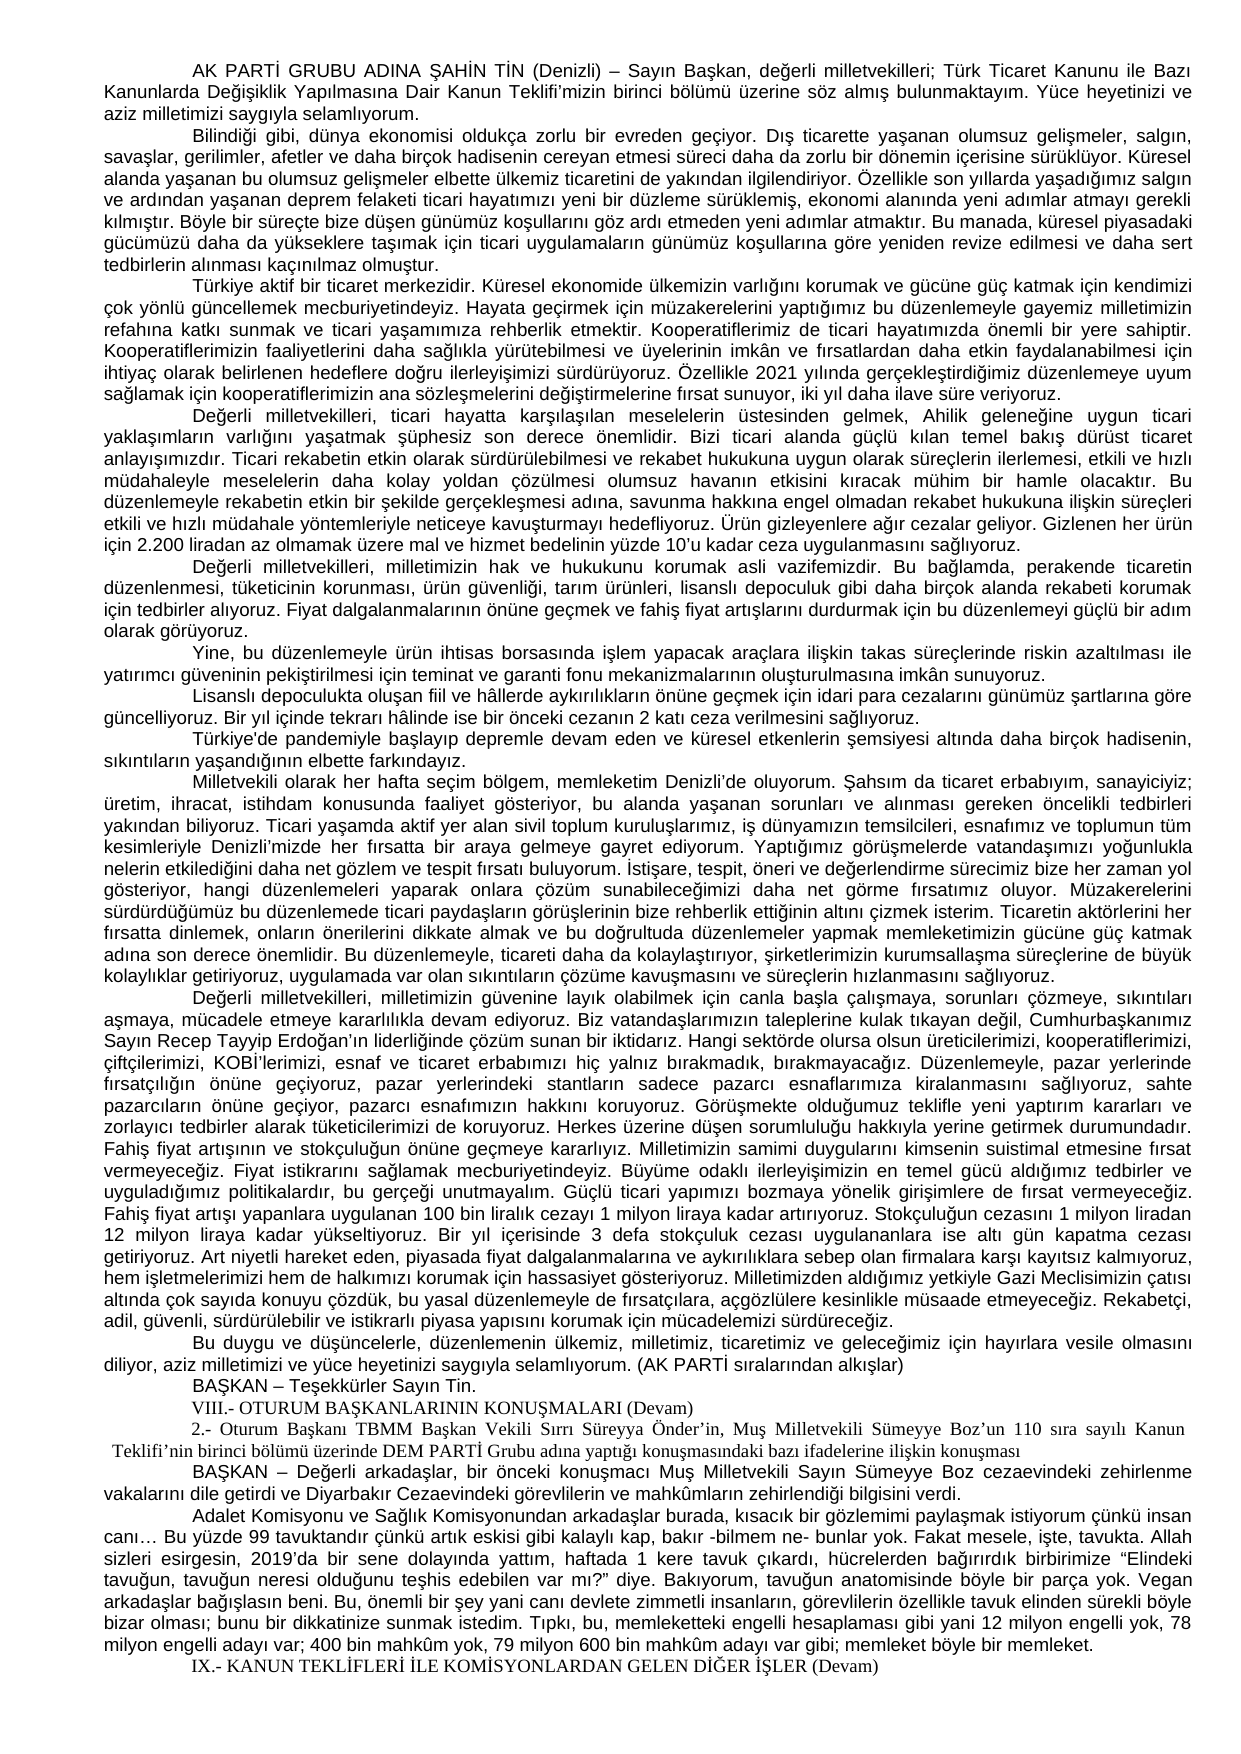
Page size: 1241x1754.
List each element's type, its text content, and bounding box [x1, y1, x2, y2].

text Türkiye'de pandemiyle başlayıp depremle devam eden ve küresel etkenlerin şemsiyesi altında daha birçok hadisenin, sıkıntıların yaşandığının elbette farkındayız. [103, 728, 1193, 771]
text BAŞKAN – Teşekkürler Sayın Tin. [103, 1375, 1193, 1397]
text Değerli milletvekilleri, ticari hayatta karşılaşılan meselelerin üstesinden gelmek, Ahilik geleneğine uygun ticari yaklaşımların varlığını yaşatmak şüphesiz son derece önemlidir. Bizi ticari alanda güçlü kılan temel bakış dürüst ticaret anlayışımızdır. Ticari rekabetin etkin olarak sürdürülebilmesi ve rekabet hukukuna uygun olarak süreçlerin ilerlemesi, etkili ve hızlı müdahaleyle meselelerin daha kolay yoldan çözülmesi olumsuz havanın etkisini kıracak mühim bir hamle olacaktır. Bu düzenlemeyle rekabetin etkin bir şekilde gerçekleşmesi adına, savunma hakkına engel olmadan rekabet hukukuna ilişkin süreçleri etkili ve hızlı müdahale yöntemleriyle neticeye kavuşturmayı hedefliyoruz. Ürün gizleyenlere ağır cezalar geliyor. Gizlenen her ürün için 2.200 liradan az olmamak üzere mal ve hizmet bedelinin yüzde 10’u kadar ceza uygulanmasını sağlıyoruz. [103, 405, 1193, 556]
text Adalet Komisyonu ve Sağlık Komisyonundan arkadaşlar burada, kısacık bir gözlemimi paylaşmak istiyorum çünkü insan canı… Bu yüzde 99 tavuktandır çünkü artık eskisi gibi kalaylı kap, bakır -bilmem ne- bunlar yok. Fakat mesele, işte, tavukta. Allah sizleri esirgesin, 2019’da bir sene dolayında yattım, haftada 1 kere tavuk çıkardı, hücrelerden bağırırdık birbirimize “Elindeki tavuğun, tavuğun neresi olduğunu teşhis edebilen var mı?” diye. Bakıyorum, tavuğun anatomisinde böyle bir parça yok. Vegan arkadaşlar bağışlasın beni. Bu, önemli bir şey yani canı devlete zimmetli insanların, görevlilerin özellikle tavuk elinden sürekli böyle bizar olması; bunu bir dikkatinize sunmak istedim. Tıpkı, bu, memleketteki engelli hesaplaması gibi yani 12 milyon engelli yok, 78 milyon engelli adayı var; 400 bin mahkûm yok, 79 milyon 600 bin mahkûm adayı var gibi; memleket böyle bir memleket. [103, 1504, 1193, 1655]
text Bu duygu ve düşüncelerle, düzenlemenin ülkemiz, milletimiz, ticaretimiz ve geleceğimiz için hayırlara vesile olmasını diliyor, aziz milletimizi ve yüce heyetinizi saygıyla selamlıyorum. (AK PARTİ sıralarından alkışlar) [103, 1332, 1193, 1375]
text Bilindiği gibi, dünya ekonomisi oldukça zorlu bir evreden geçiyor. Dış ticarette yaşanan olumsuz gelişmeler, salgın, savaşlar, gerilimler, afetler ve daha birçok hadisenin cereyan etmesi süreci daha da zorlu bir dönemin içerisine sürüklüyor. Küresel alanda yaşanan bu olumsuz gelişmeler elbette ülkemiz ticaretini de yakından ilgilendiriyor. Özellikle son yıllarda yaşadığımız salgın ve ardından yaşanan deprem felaketi ticari hayatımızı yeni bir düzleme sürüklemiş, ekonomi alanında yeni adımlar atmayı gerekli kılmıştır. Böyle bir süreçte bize düşen günümüz koşullarını göz ardı etmeden yeni adımlar atmaktır. Bu manada, küresel piyasadaki gücümüzü daha da yükseklere taşımak için ticari uygulamaların günümüz koşullarına göre yeniden revize edilmesi ve daha sert tedbirlerin alınması kaçınılmaz olmuştur. [103, 124, 1193, 275]
text Türkiye aktif bir ticaret merkezidir. Küresel ekonomide ülkemizin varlığını korumak ve gücüne güç katmak için kendimizi çok yönlü güncellemek mecburiyetindeyiz. Hayata geçirmek için müzakerelerini yaptığımız bu düzenlemeyle gayemiz milletimizin refahına katkı sunmak ve ticari yaşamımıza rehberlik etmektir. Kooperatiflerimiz de ticari hayatımızda önemli bir yere sahiptir. Kooperatiflerimizin faaliyetlerini daha sağlıkla yürütebilmesi ve üyelerinin imkân ve fırsatlardan daha etkin faydalanabilmesi için ihtiyaç olarak belirlenen hedeflere doğru ilerleyişimizi sürdürüyoruz. Özellikle 2021 yılında gerçekleştirdiğimiz düzenlemeye uyum sağlamak için kooperatiflerimizin ana sözleşmelerini değiştirmelerine fırsat sunuyor, iki yıl daha ilave süre veriyoruz. [103, 275, 1193, 405]
text Milletvekili olarak her hafta seçim bölgem, memleketim Denizli’de oluyorum. Şahsım da ticaret erbabıyım, sanayiciyiz; üretim, ihracat, istihdam konusunda faaliyet gösteriyor, bu alanda yaşanan sorunları ve alınması gereken öncelikli tedbirleri yakından biliyoruz. Ticari yaşamda aktif yer alan sivil toplum kuruluşlarımız, iş dünyamızın temsilcileri, esnafımız ve toplumun tüm kesimleriyle Denizli’mizde her fırsatta bir araya gelmeye gayret ediyorum. Yaptığımız görüşmelerde vatandaşımızı yoğunlukla nelerin etkilediğini daha net gözlem ve tespit fırsatı buluyorum. İstişare, tespit, öneri ve değerlendirme sürecimiz bize her zaman yol gösteriyor, hangi düzenlemeleri yaparak onlara çözüm sunabileceğimizi daha net görme fırsatımız oluyor. Müzakerelerini sürdürdüğümüz bu düzenlemede ticari paydaşların görüşlerinin bize rehberlik ettiğinin altını çizmek isterim. Ticaretin aktörlerini her fırsatta dinlemek, onların önerilerini dikkate almak ve bu doğrultuda düzenlemeler yapmak memleketimizin gücüne güç katmak adına son derece önemlidir. Bu düzenlemeyle, ticareti daha da kolaylaştırıyor, şirketlerimizin kurumsallaşma süreçlerine de büyük kolaylıklar getiriyoruz, uygulamada var olan sıkıntıların çözüme kavuşmasını ve süreçlerin hızlanmasını sağlıyoruz. [103, 771, 1193, 987]
text IX.- KANUN TEKLİFLERİ İLE KOMİSYONLARDAN GELEN DİĞER İŞLER (Devam) [112, 1655, 1187, 1677]
text BAŞKAN – Değerli arkadaşlar, bir önceki konuşmacı Muş Milletvekili Sayın Sümeyye Boz cezaevindeki zehirlenme vakalarını dile getirdi ve Diyarbakır Cezaevindeki görevlilerin ve mahkûmların zehirlendiği bilgisini verdi. [103, 1461, 1193, 1504]
text Lisanslı depoculukta oluşan fiil ve hâllerde aykırılıkların önüne geçmek için idari para cezalarını günümüz şartlarına göre güncelliyoruz. Bir yıl içinde tekrarı hâlinde ise bir önceki cezanın 2 katı ceza verilmesini sağlıyoruz. [103, 685, 1193, 728]
text 2.- Oturum Başkanı TBMM Başkan Vekili Sırrı Süreyya Önder’in, Muş Milletvekili Sümeyye Boz’un 110 sıra sayılı Kanun Teklifi’nin birinci bölümü üzerinde DEM PARTİ Grubu adına yaptığı konuşmasındaki bazı ifadelerine ilişkin konuşması [112, 1418, 1187, 1461]
text AK PARTİ GRUBU ADINA ŞAHİN TİN (Denizli) – Sayın Başkan, değerli milletvekilleri; Türk Ticaret Kanunu ile Bazı Kanunlarda Değişiklik Yapılmasına Dair Kanun Teklifi’mizin birinci bölümü üzerine söz almış bulunmaktayım. Yüce heyetinizi ve aziz milletimizi saygıyla selamlıyorum. [103, 60, 1193, 124]
text Yine, bu düzenlemeyle ürün ihtisas borsasında işlem yapacak araçlara ilişkin takas süreçlerinde riskin azaltılması ile yatırımcı güveninin pekiştirilmesi için teminat ve garanti fonu mekanizmalarının oluşturulmasına imkân sunuyoruz. [103, 642, 1193, 685]
text Değerli milletvekilleri, milletimizin hak ve hukukunu korumak asli vazifemizdir. Bu bağlamda, perakende ticaretin düzenlenmesi, tüketicinin korunması, ürün güvenliği, tarım ürünleri, lisanslı depoculuk gibi daha birçok alanda rekabeti korumak için tedbirler alıyoruz. Fiyat dalgalanmalarının önüne geçmek ve fahiş fiyat artışlarını durdurmak için bu düzenlemeyi güçlü bir adım olarak görüyoruz. [103, 556, 1193, 642]
text VIII.- OTURUM BAŞKANLARININ KONUŞMALARI (Devam) [112, 1397, 1187, 1418]
text Değerli milletvekilleri, milletimizin güvenine layık olabilmek için canla başla çalışmaya, sorunları çözmeye, sıkıntıları aşmaya, mücadele etmeye kararlılıkla devam ediyoruz. Biz vatandaşlarımızın taleplerine kulak tıkayan değil, Cumhurbaşkanımız Sayın Recep Tayyip Erdoğan’ın liderliğinde çözüm sunan bir iktidarız. Hangi sektörde olursa olsun üreticilerimizi, kooperatiflerimizi, çiftçilerimizi, KOBİ’lerimizi, esnaf ve ticaret erbabımızı hiç yalnız bırakmadık, bırakmayacağız. Düzenlemeyle, pazar yerlerinde fırsatçılığın önüne geçiyoruz, pazar yerlerindeki stantların sadece pazarcı esnaflarımıza kiralanmasını sağlıyoruz, sahte pazarcıların önüne geçiyor, pazarcı esnafımızın hakkını koruyoruz. Görüşmekte olduğumuz teklifle yeni yaptırım kararları ve zorlayıcı tedbirler alarak tüketicilerimizi de koruyoruz. Herkes üzerine düşen sorumluluğu hakkıyla yerine getirmek durumundadır. Fahiş fiyat artışının ve stokçuluğun önüne geçmeye kararlıyız. Milletimizin samimi duygularını kimsenin suistimal etmesine fırsat vermeyeceğiz. Fiyat istikrarını sağlamak mecburiyetindeyiz. Büyüme odaklı ilerleyişimizin en temel gücü aldığımız tedbirler ve uyguladığımız politikalardır, bu gerçeği unutmayalım. Güçlü ticari yapımızı bozmaya yönelik girişimlere de fırsat vermeyeceğiz. Fahiş fiyat artışı yapanlara uygulanan 100 bin liralık cezayı 1 milyon liraya kadar artırıyoruz. Stokçuluğun cezasını 1 milyon liradan 12 milyon liraya kadar yükseltiyoruz. Bir yıl içerisinde 3 defa stokçuluk cezası uygulananlara ise altı gün kapatma cezası getiriyoruz. Art niyetli hareket eden, piyasada fiyat dalgalanmalarına ve aykırılıklara sebep olan firmalara karşı kayıtsız kalmıyoruz, hem işletmelerimizi hem de halkımızı korumak için hassasiyet gösteriyoruz. Milletimizden aldığımız yetkiyle Gazi Meclisimizin çatısı altında çok sayıda konuyu çözdük, bu yasal düzenlemeyle de fırsatçılara, açgözlülere kesinlikle müsaade etmeyeceğiz. Rekabetçi, adil, güvenli, sürdürülebilir ve istikrarlı piyasa yapısını korumak için mücadelemizi sürdüreceğiz. [103, 987, 1193, 1332]
